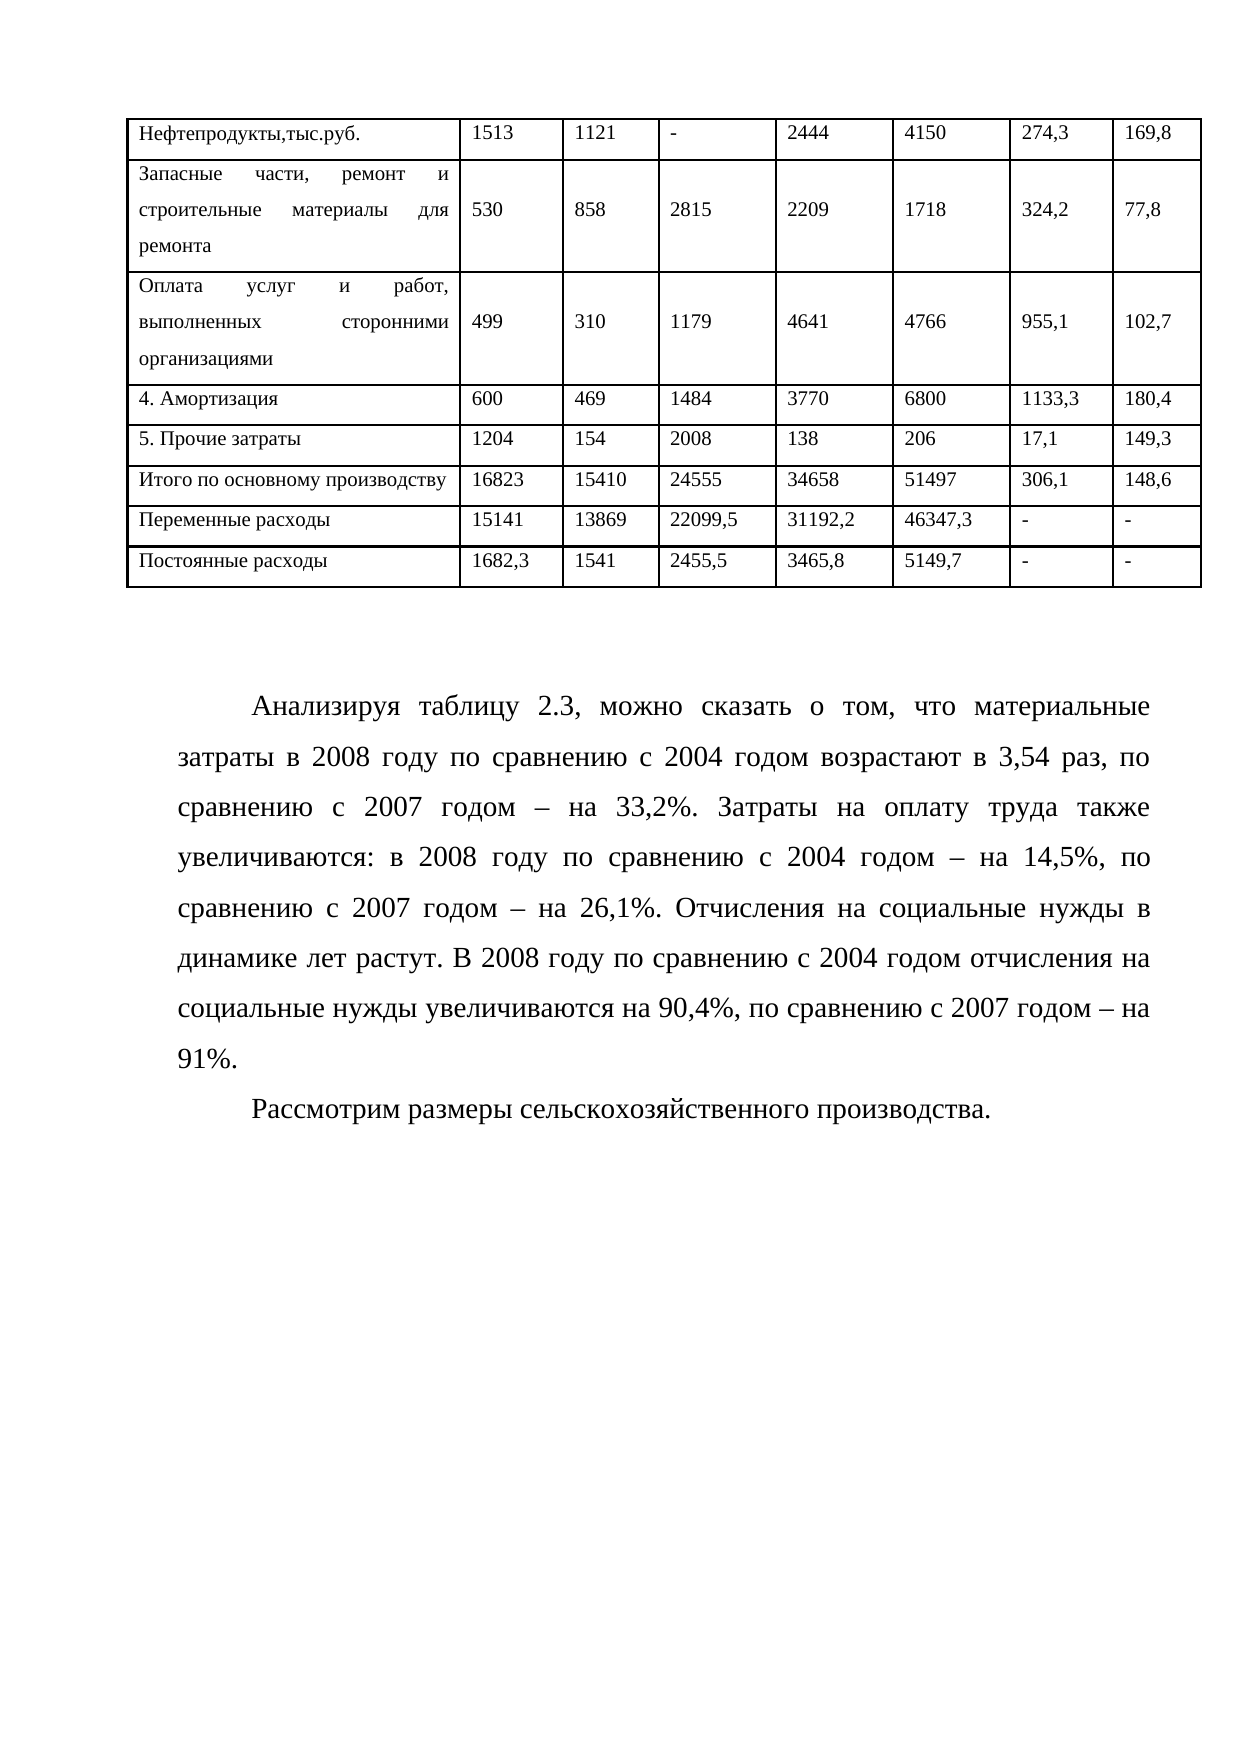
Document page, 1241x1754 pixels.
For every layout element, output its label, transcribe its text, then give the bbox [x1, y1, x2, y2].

table_cell 1718 [894, 161, 1009, 271]
table_cell 3770 [777, 386, 892, 424]
table_cell 1541 [564, 548, 658, 586]
table_cell 180,4 [1114, 386, 1200, 424]
table_cell 2008 [660, 426, 775, 464]
table_cell 1179 [660, 273, 775, 384]
table_cell 1204 [461, 426, 562, 464]
table_cell 1121 [564, 120, 658, 159]
table_cell 138 [777, 426, 892, 464]
table_cell - [1114, 548, 1200, 586]
table_cell - [1114, 507, 1200, 545]
table_cell 1133,3 [1011, 386, 1112, 424]
table_cell 306,1 [1011, 467, 1112, 505]
table_cell 22099,5 [660, 507, 775, 545]
table_cell 2209 [777, 161, 892, 271]
table_cell 1682,3 [461, 548, 562, 586]
table_cell 206 [894, 426, 1009, 464]
table_cell - [1011, 507, 1112, 545]
table_cell - [660, 120, 775, 159]
table_cell 24555 [660, 467, 775, 505]
text Рассмотрим размеры сельскохозяйственного производства. [177, 1091, 1152, 1124]
table_cell 51497 [894, 467, 1009, 505]
table_cell 2455,5 [660, 548, 775, 586]
table_cell 274,3 [1011, 120, 1112, 159]
table_cell 1484 [660, 386, 775, 424]
table_cell 955,1 [1011, 273, 1112, 384]
table_cell 6800 [894, 386, 1009, 424]
table_cell Запасные части, ремонт и строительные материалы для ремонта [129, 161, 459, 271]
table_cell Переменные расходы [129, 507, 459, 545]
table_cell 4766 [894, 273, 1009, 384]
table_cell 148,6 [1114, 467, 1200, 505]
table_cell - [1011, 548, 1112, 586]
table_cell 2815 [660, 161, 775, 271]
table_cell 2444 [777, 120, 892, 159]
table_cell 77,8 [1114, 161, 1200, 271]
table_cell 858 [564, 161, 658, 271]
table_cell 169,8 [1114, 120, 1200, 159]
table_cell 149,3 [1114, 426, 1200, 464]
table_cell 16823 [461, 467, 562, 505]
table_cell 46347,3 [894, 507, 1009, 545]
table_cell 469 [564, 386, 658, 424]
table_cell 1513 [461, 120, 562, 159]
table_cell 5149,7 [894, 548, 1009, 586]
table_cell Оплата услуг и работ, выполненных сторонними организациями [129, 273, 459, 384]
table_cell 154 [564, 426, 658, 464]
text Анализируя таблицу 2.3, можно сказать о том, что материальные затраты в 2008 году по сравнению с 2004 годом возрастают в 3,54 раз, по сравнению с 2007 годом – на 33,2%. Затраты на оплату труда также увеличиваются: в 2008 году по сравнению с 2004 годом – на 14,5%, по сравнению с 2007 годом – на 26,1%. Отчисления на социальные нужды в динамике лет растут. В 2008 году по сравнению с 2004 годом отчисления на социальные нужды увеличиваются на 90,4%, по сравнению с 2007 годом – на 91%. [177, 688, 1152, 1074]
table_cell 5. Прочие затраты [129, 426, 459, 464]
table_cell 34658 [777, 467, 892, 505]
table_cell Нефтепродукты,тыс.руб. [129, 120, 459, 159]
table_cell 530 [461, 161, 562, 271]
table_cell 3465,8 [777, 548, 892, 586]
table_cell 4150 [894, 120, 1009, 159]
table_cell 499 [461, 273, 562, 384]
table_cell 4. Амортизация [129, 386, 459, 424]
table_cell 31192,2 [777, 507, 892, 545]
table_cell 13869 [564, 507, 658, 545]
table_cell 600 [461, 386, 562, 424]
table_cell 17,1 [1011, 426, 1112, 464]
table_cell 324,2 [1011, 161, 1112, 271]
table_cell 15141 [461, 507, 562, 545]
table_cell 310 [564, 273, 658, 384]
table_cell Постоянные расходы [129, 548, 459, 586]
table_cell 102,7 [1114, 273, 1200, 384]
table_cell 15410 [564, 467, 658, 505]
table_cell Итого по основному производству [129, 467, 459, 505]
table_cell 4641 [777, 273, 892, 384]
